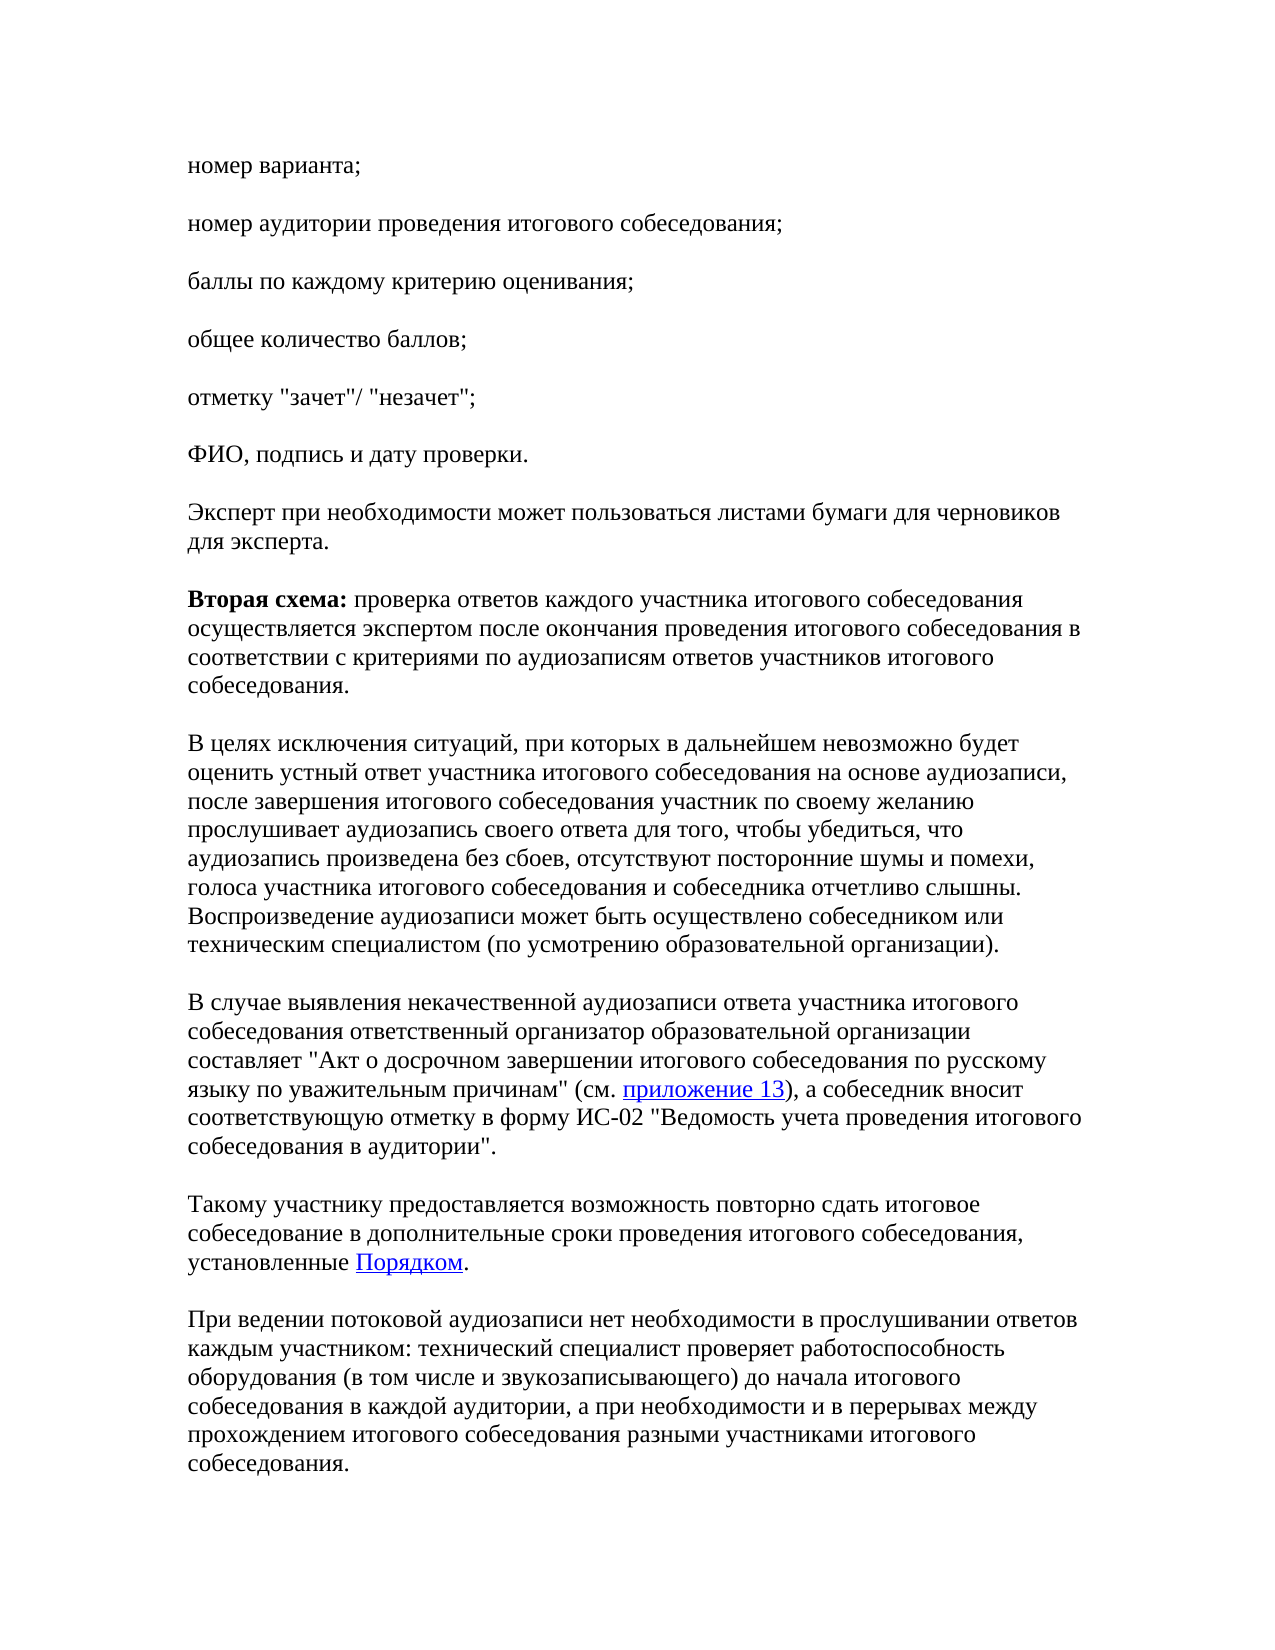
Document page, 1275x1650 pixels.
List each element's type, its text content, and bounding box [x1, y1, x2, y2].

text номер варианта; [187, 150, 1087, 179]
text ФИО, подпись и дату проверки. [187, 439, 1087, 468]
text В целях исключения ситуаций, при которых в дальнейшем невозможно будет оценить устный ответ участника итогового собеседования на основе аудиозаписи, после завершения итогового собеседования участник по своему желанию прослушивает аудиозапись своего ответа для того, чтобы убедиться, что аудиозапись произведена без сбоев, отсутствуют посторонние шумы и помехи, голоса участника итогового собеседования и собеседника отчетливо слышны. Воспроизведение аудиозаписи может быть осуществлено собеседником или техническим специалистом (по усмотрению образовательной организации). [187, 728, 1087, 958]
text При ведении потоковой аудиозаписи нет необходимости в прослушивании ответов каждым участником: технический специалист проверяет работоспособность оборудования (в том числе и звукозаписывающего) до начала итогового собеседования в каждой аудитории, а при необходимости и в перерывах между прохождением итогового собеседования разными участниками итогового собеседования. [187, 1304, 1087, 1477]
text Эксперт при необходимости может пользоваться листами бумаги для черновиков для эксперта. [187, 497, 1087, 555]
text отметку "зачет"/ "незачет"; [187, 382, 1087, 410]
text В случае выявления некачественной аудиозаписи ответа участника итогового собеседования ответственный организатор образовательной организации составляет "Акт о досрочном завершении итогового собеседования по русскому языку по уважительным причинам" (см. приложение 13), а собеседник вносит соответствующую отметку в форму ИС-02 "Ведомость учета проведения итогового собеседования в аудитории". [187, 987, 1087, 1160]
text номер аудитории проведения итогового собеседования; [187, 208, 1087, 237]
text Такому участнику предоставляется возможность повторно сдать итоговое собеседование в дополнительные сроки проведения итогового собеседования, установленные Порядком. [187, 1189, 1087, 1275]
text Вторая схема: проверка ответов каждого участника итогового собеседования осуществляется экспертом после окончания проведения итогового собеседования в соответствии с критериями по аудиозаписям ответов участников итогового собеседования. [187, 584, 1087, 699]
text баллы по каждому критерию оценивания; [187, 266, 1087, 294]
text общее количество баллов; [187, 324, 1087, 352]
